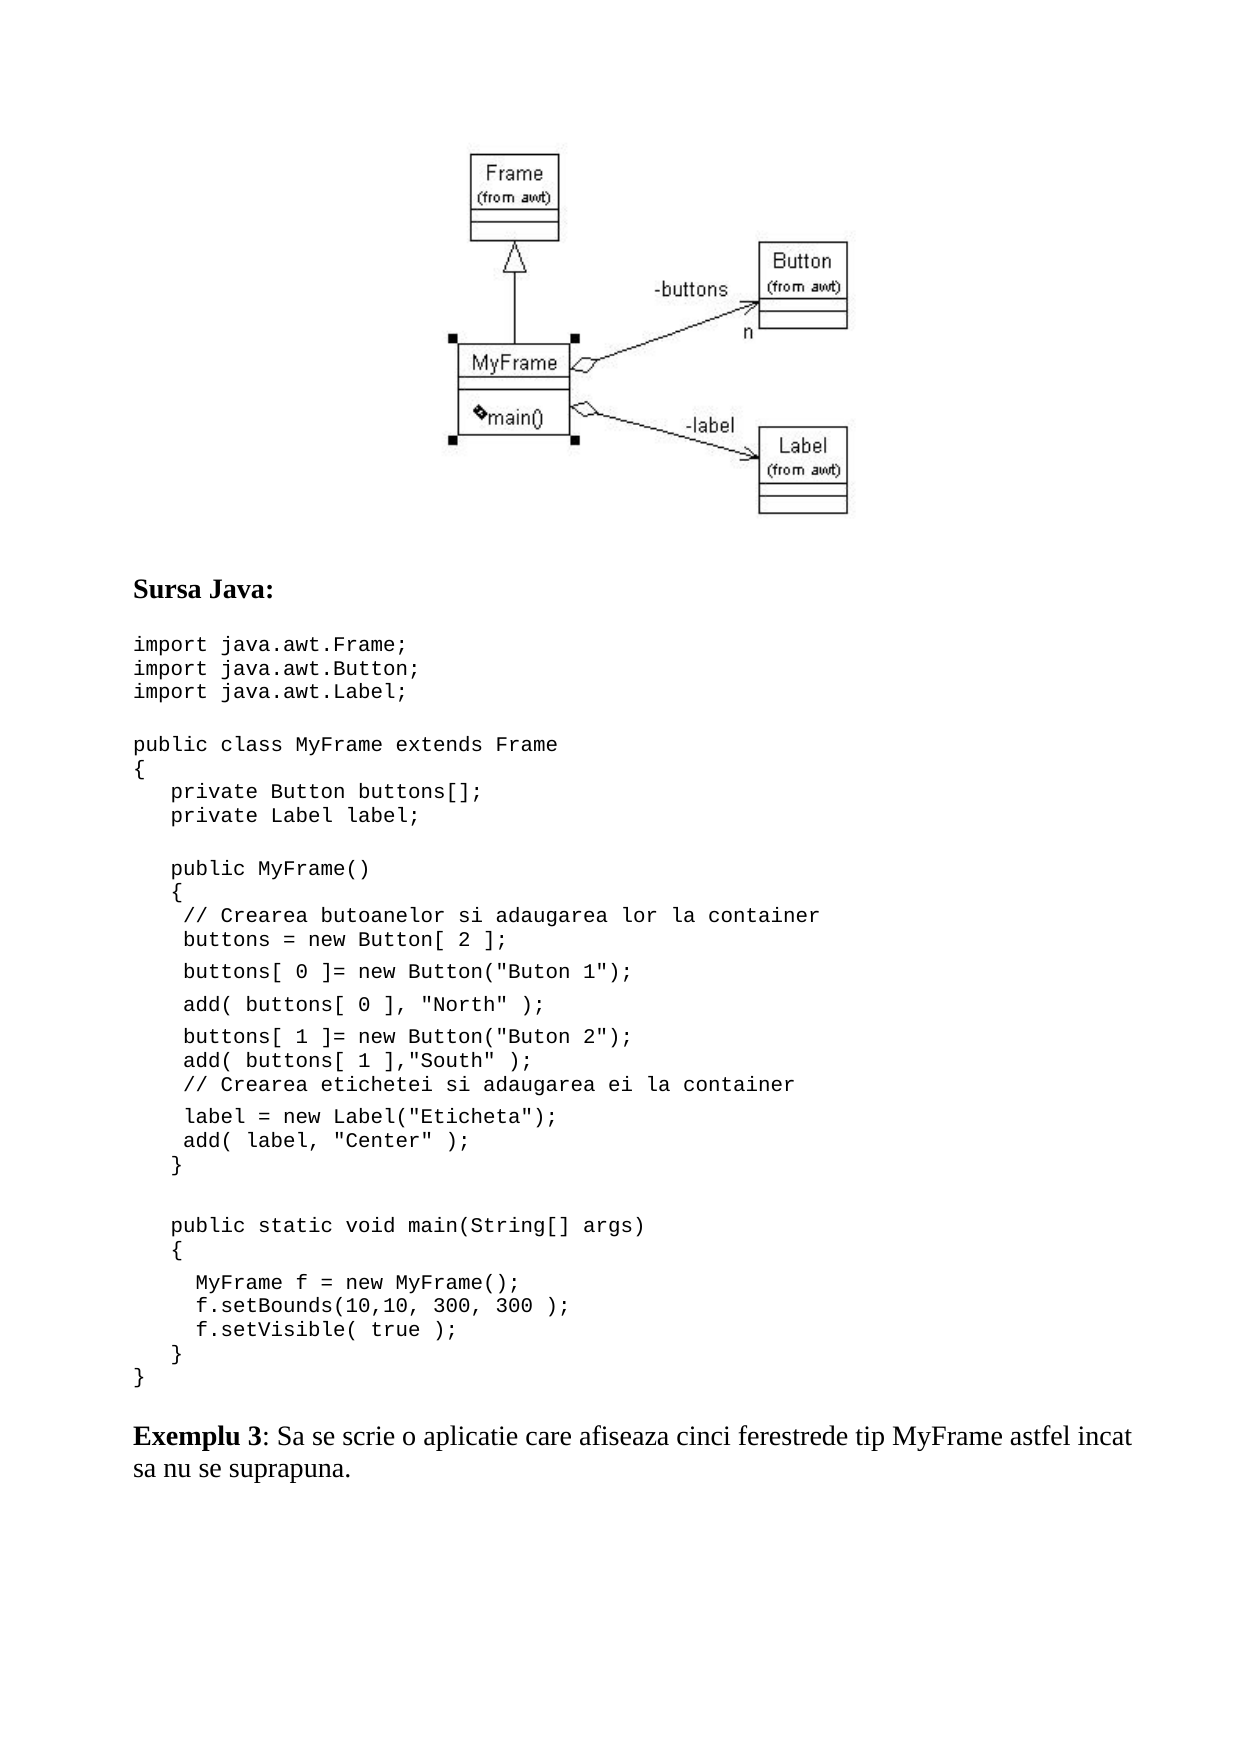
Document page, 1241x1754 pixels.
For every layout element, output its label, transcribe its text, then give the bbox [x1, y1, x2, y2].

text public static void main(String[] args) { MyFrame f = new MyFrame(); f.setBounds(10,10, 300, 300 ); f.setVisible( true ); } } [133, 1206, 1152, 1390]
text Exemplu 3: Sa se scrie o aplicatie care afiseaza cinci ferestrede tip MyFrame astfel incat sa nu se suprapuna. [133, 1419, 1152, 1484]
text import java.awt.Frame; import java.awt.Button; import java.awt.Label; [133, 634, 1152, 705]
picture [392, 118, 892, 544]
text public MyFrame() { // Crearea butoanelor si adaugarea lor la container buttons = new Button[ 2 ]; buttons[ 0 ]= new Button("Buton 1"); add( buttons[ 0 ], "North" ); buttons[ 1 ]= new Button("Buton 2"); add( buttons[ 1 ],"South" ); // Crearea etichetei si adaugarea ei la container label = new Label("Eticheta"); add( label, "Center" ); } [133, 858, 1152, 1177]
text public class MyFrame extends Frame { private Button buttons[]; private Label label; [133, 734, 1152, 828]
text Sursa Java: [133, 572, 1152, 605]
